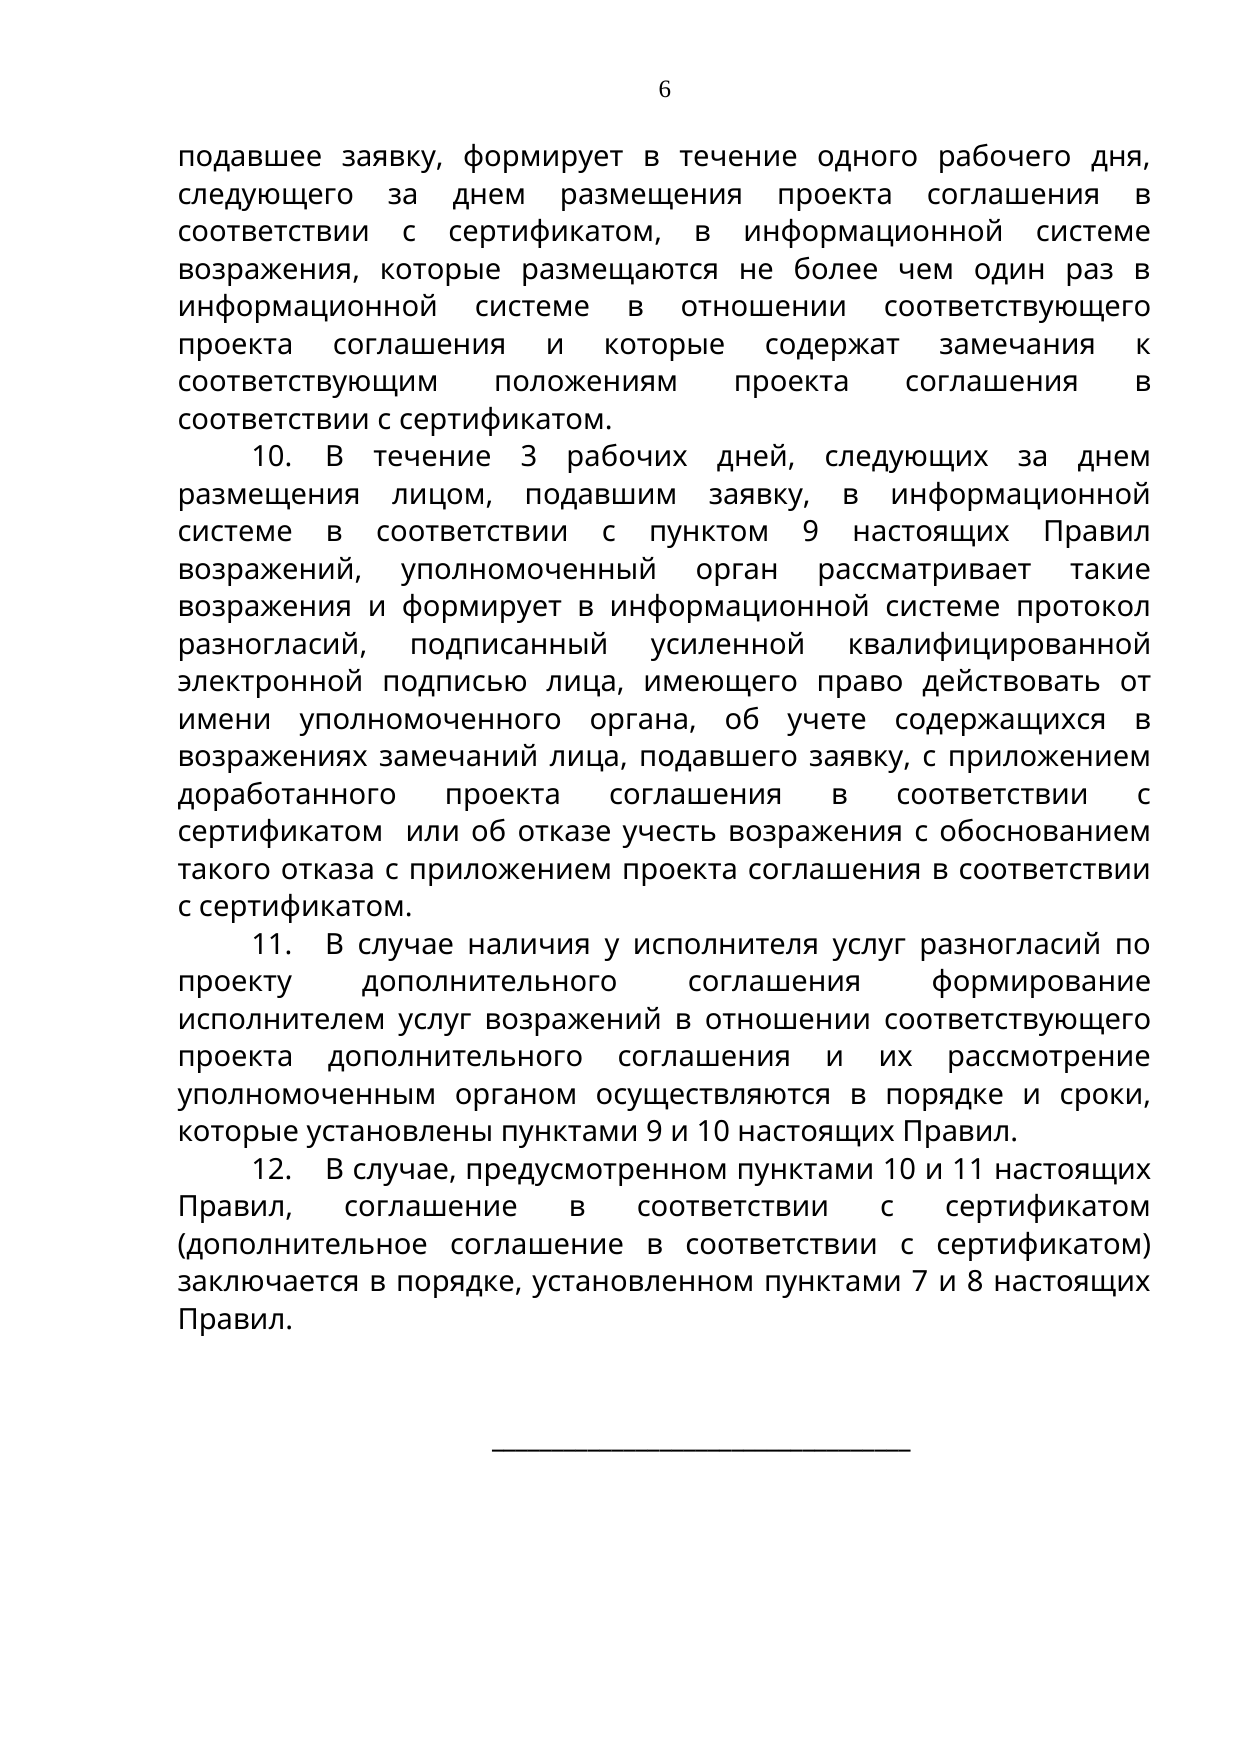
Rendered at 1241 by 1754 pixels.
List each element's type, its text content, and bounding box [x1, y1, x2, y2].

text 12. В случае, предусмотренном пунктами 10 и 11 настоящих Правил, соглашение в соответствии с сертификатом (дополнительное соглашение в соответствии с сертификатом) заключается в порядке, установленном пунктами 7 и 8 настоящих Правил. [177, 1149, 1152, 1337]
text 11. В случае наличия у исполнителя услуг разногласий по проекту дополнительного соглашения формирование исполнителем услуг возражений в отношении соответствующего проекта дополнительного соглашения и их рассмотрение уполномоченным органом осуществляются в порядке и сроки, которые установлены пунктами 9 и 10 настоящих Правил. [177, 924, 1152, 1149]
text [177, 137, 1152, 437]
text 10. В течение 3 рабочих дней, следующих за днем размещения лицом, подавшим заявку, в информационной системе в соответствии с пунктом 9 настоящих Правил возражений, уполномоченный орган рассматривает такие возражения и формирует в информационной системе протокол разногласий, подписанный усиленной квалифицированной электронной подписью лица, имеющего право действовать от имени уполномоченного органа, об учете содержащихся в возражениях замечаний лица, подавшего заявку, с приложением доработанного проекта соглашения в соответствии с сертификатом или об отказе учесть возражения с обоснованием такого отказа с приложением проекта соглашения в соответствии с сертификатом. [177, 437, 1152, 924]
text ___________________________________ [177, 1416, 1152, 1456]
